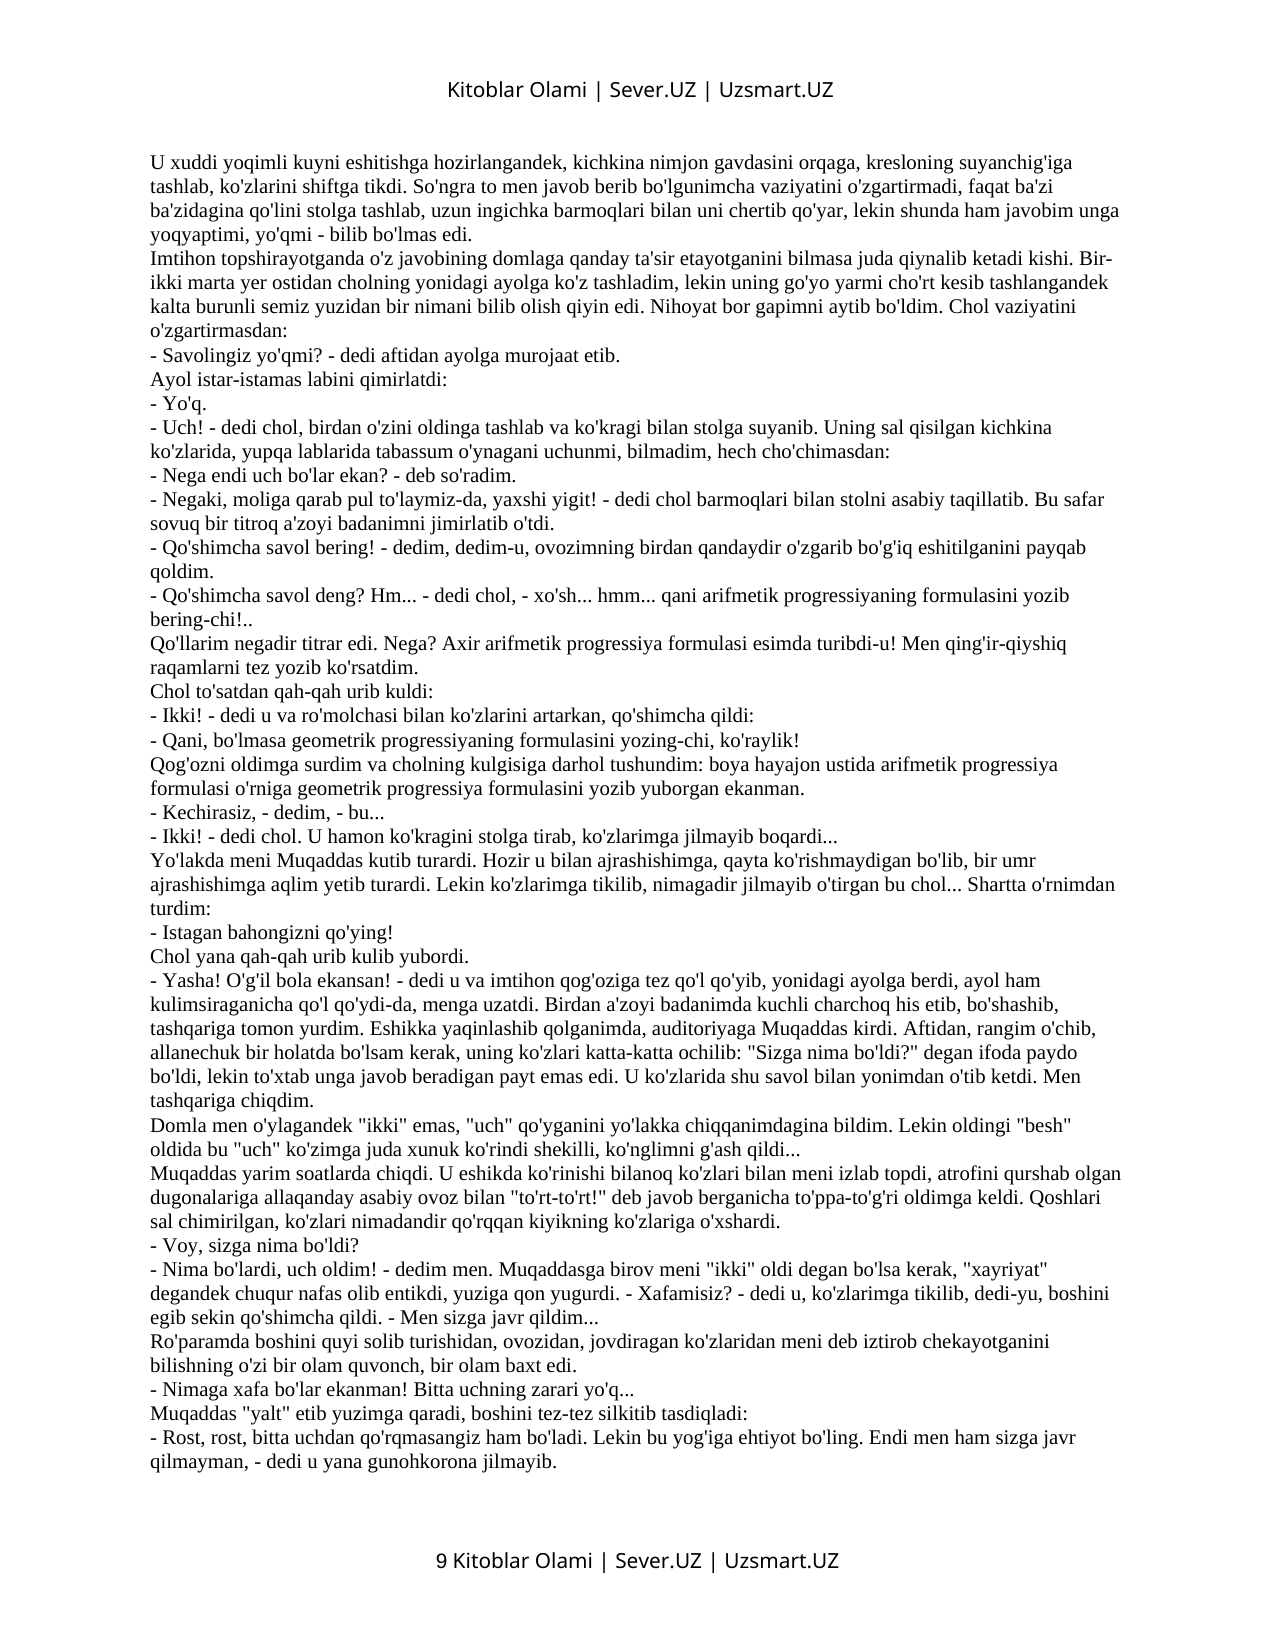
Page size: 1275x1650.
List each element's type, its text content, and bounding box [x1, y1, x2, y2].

text Qog'ozni oldimga surdim va cholning kulgisiga darhol tushundim: boya hayajon ustida arifmetik progressiya formulasi o'rniga geometrik progressiya formulasini yozib yuborgan ekanman. [150, 752, 1125, 800]
text - Istagan bahongizni qo'ying! [150, 920, 1125, 944]
text - Nimaga xafa bo'lar ekanman! Bitta uchning zarari yo'q... [150, 1377, 1125, 1401]
text - Yasha! O'g'il bola ekansan! - dedi u va imtihon qog'oziga tez qo'l qo'yib, yonidagi ayolga berdi, ayol ham kulimsiraganicha qo'l qo'ydi-da, menga uzatdi. Birdan a'zoyi badanimda kuchli charchoq his etib, bo'shashib, tashqariga tomon yurdim. Eshikka yaqinlashib qolganimda, auditoriyaga Muqaddas kirdi. Aftidan, rangim o'chib, allanechuk bir holatda bo'lsam kerak, uning ko'zlari katta-katta ochilib: "Sizga nima bo'ldi?" degan ifoda paydo bo'ldi, lekin to'xtab unga javob beradigan payt emas edi. U ko'zlarida shu savol bilan yonimdan o'tib ketdi. Men tashqariga chiqdim. [150, 968, 1125, 1112]
text Ayol istar-istamas labini qimirlatdi: [150, 367, 1125, 391]
text Muqaddas yarim soatlarda chiqdi. U eshikda ko'rinishi bilanoq ko'zlari bilan meni izlab topdi, atrofini qurshab olgan dugonalariga allaqanday asabiy ovoz bilan "to'rt-to'rt!" deb javob berganicha to'ppa-to'g'ri oldimga keldi. Qoshlari sal chimirilgan, ko'zlari nimadandir qo'rqqan kiyikning ko'zlariga o'xshardi. [150, 1161, 1125, 1233]
text - Rost, rost, bitta uchdan qo'rqmasangiz ham bo'ladi. Lekin bu yog'iga ehtiyot bo'ling. Endi men ham sizga javr qilmayman, - dedi u yana gunohkorona jilmayib. [150, 1425, 1125, 1473]
text Chol yana qah-qah urib kulib yubordi. [150, 944, 1125, 968]
text - Qo'shimcha savol deng? Hm... - dedi chol, - xo'sh... hmm... qani arifmetik progressiyaning formulasini yozib bering-chi!.. [150, 583, 1125, 631]
text - Ikki! - dedi u va ro'molchasi bilan ko'zlarini artarkan, qo'shimcha qildi: [150, 703, 1125, 727]
text - Uch! - dedi chol, birdan o'zini oldinga tashlab va ko'kragi bilan stolga suyanib. Uning sal qisilgan kichkina ko'zlarida, yupqa lablarida tabassum o'ynagani uchunmi, bilmadim, hech cho'chimasdan: [150, 415, 1125, 463]
text Yo'lakda meni Muqaddas kutib turardi. Hozir u bilan ajrashishimga, qayta ko'rishmaydigan bo'lib, bir umr ajrashishimga aqlim yetib turardi. Lekin ko'zlarimga tikilib, nimagadir jilmayib o'tirgan bu chol... Shartta o'rnimdan turdim: [150, 848, 1125, 920]
text - Qo'shimcha savol bering! - dedim, dedim-u, ovozimning birdan qandaydir o'zgarib bo'g'iq eshitilganini payqab qoldim. [150, 535, 1125, 583]
text - Kechirasiz, - dedim, - bu... [150, 800, 1125, 824]
text - Negaki, moliga qarab pul to'laymiz-da, yaxshi yigit! - dedi chol barmoqlari bilan stolni asabiy taqillatib. Bu safar sovuq bir titroq a'zoyi badanimni jimirlatib o'tdi. [150, 487, 1125, 535]
text - Nega endi uch bo'lar ekan? - deb so'radim. [150, 463, 1125, 487]
text Ro'paramda boshini quyi solib turishidan, ovozidan, jovdiragan ko'zlaridan meni deb iztirob chekayotganini bilishning o'zi bir olam quvonch, bir olam baxt edi. [150, 1329, 1125, 1377]
text Domla men o'ylagandek "ikki" emas, "uch" qo'yganini yo'lakka chiqqanimdagina bildim. Lekin oldingi "besh" oldida bu "uch" ko'zimga juda xunuk ko'rindi shekilli, ko'nglimni g'ash qildi... [150, 1112, 1125, 1161]
text - Nima bo'lardi, uch oldim! - dedim men. Muqaddasga birov meni "ikki" oldi degan bo'lsa kerak, "xayriyat" degandek chuqur nafas olib entikdi, yuziga qon yugurdi. - Xafamisiz? - dedi u, ko'zlarimga tikilib, dedi-yu, boshini egib sekin qo'shimcha qildi. - Men sizga javr qildim... [150, 1257, 1125, 1329]
text - Ikki! - dedi chol. U hamon ko'kragini stolga tirab, ko'zlarimga jilmayib boqardi... [150, 824, 1125, 848]
text U xuddi yoqimli kuyni eshitishga hozirlangandek, kichkina nimjon gavdasini orqaga, kresloning suyanchig'iga tashlab, ko'zlarini shiftga tikdi. So'ngra to men javob berib bo'lgunimcha vaziyatini o'zgartirmadi, faqat ba'zi ba'zidagina qo'lini stolga tashlab, uzun ingichka barmoqlari bilan uni chertib qo'yar, lekin shunda ham javobim unga yoqyaptimi, yo'qmi - bilib bo'lmas edi. [150, 150, 1125, 246]
text Qo'llarim negadir titrar edi. Nega? Axir arifmetik progressiya formulasi esimda turibdi-u! Men qing'ir-qiyshiq raqamlarni tez yozib ko'rsatdim. [150, 631, 1125, 679]
text - Qani, bo'lmasa geometrik progressiyaning formulasini yozing-chi, ko'raylik! [150, 727, 1125, 752]
text Imtihon topshirayotganda o'z javobining domlaga qanday ta'sir etayotganini bilmasa juda qiynalib ketadi kishi. Bir-ikki marta yer ostidan cholning yonidagi ayolga ko'z tashladim, lekin uning go'yo yarmi cho'rt kesib tashlangandek kalta burunli semiz yuzidan bir nimani bilib olish qiyin edi. Nihoyat bor gapimni aytib bo'ldim. Chol vaziyatini o'zgartirmasdan: [150, 246, 1125, 342]
text Muqaddas "yalt" etib yuzimga qaradi, boshini tez-tez silkitib tasdiqladi: [150, 1401, 1125, 1425]
text - Voy, sizga nima bo'ldi? [150, 1233, 1125, 1257]
text - Savolingiz yo'qmi? - dedi aftidan ayolga murojaat etib. [150, 342, 1125, 367]
text - Yo'q. [150, 391, 1125, 415]
text Chol to'satdan qah-qah urib kuldi: [150, 679, 1125, 703]
